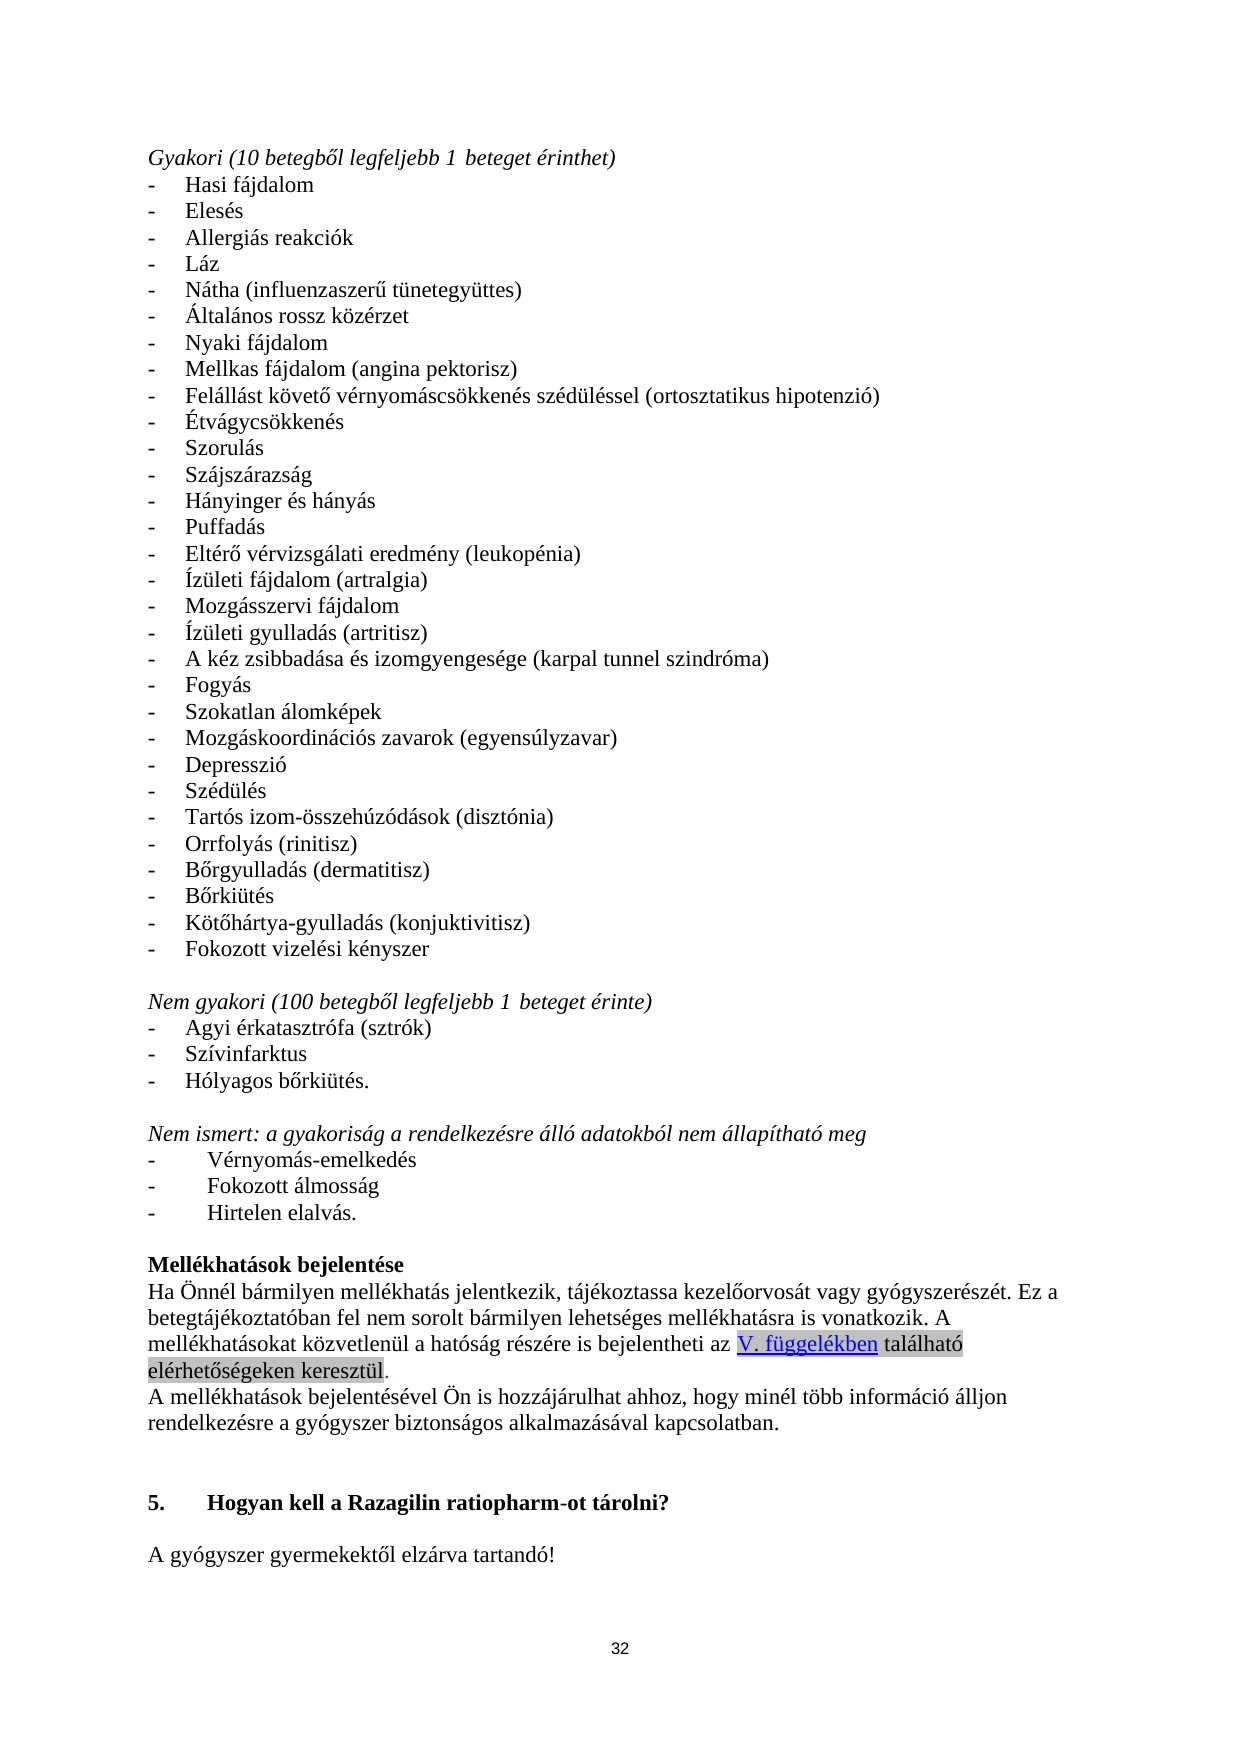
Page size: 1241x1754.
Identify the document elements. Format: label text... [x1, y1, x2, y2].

text Nem gyakori (100 betegből legfeljebb 1 beteget érinte) [148, 988, 1096, 1014]
list Szokatlan álomképek [148, 698, 1096, 724]
list Mellkas fájdalom (angina pektorisz) [148, 355, 1096, 382]
list Nyaki fájdalom [148, 329, 1096, 355]
list Allergiás reakciók [148, 223, 1096, 250]
list Mozgásszervi fájdalom [148, 592, 1096, 619]
list Bőrkiütés [148, 882, 1096, 909]
list Bőrgyulladás (dermatitisz) [148, 856, 1096, 882]
list Ízületi fájdalom (artralgia) [148, 566, 1096, 592]
list Vérnyomás-emelkedés [148, 1146, 1092, 1172]
text Ha Önnél bármilyen mellékhatás jelentkezik, tájékoztassa kezelőorvosát vagy gyógyszerészét. Ez a betegtájékoztatóban fel nem sorolt bármilyen lehetséges mellékhatásra is vonatkozik. A mellékhatásokat közvetlenül a hatóság részére is bejelentheti az V. függelékben található elérhetőségeken keresztül. [148, 1278, 1093, 1383]
list Hólyagos bőrkiütés. [148, 1067, 1096, 1093]
list Szédülés [148, 777, 1096, 803]
list Ízületi gyulladás (artritisz) [148, 619, 1096, 645]
list A kéz zsibbadása és izomgyengesége (karpal tunnel szindróma) [148, 645, 1096, 672]
list Elesés [148, 197, 1096, 223]
list Kötőhártya-gyulladás (konjuktivitisz) [148, 909, 1096, 935]
list Hasi fájdalom [148, 171, 1096, 197]
list Agyi érkatasztrófa (sztrók) [148, 1014, 1096, 1041]
text A mellékhatások bejelentésével Ön is hozzájárulhat ahhoz, hogy minél több információ álljon rendelkezésre a gyógyszer biztonságos alkalmazásával kapcsolatban. [148, 1383, 1093, 1436]
list Depresszió [148, 751, 1096, 777]
list Étvágycsökkenés [148, 408, 1096, 434]
list Szorulás [148, 434, 1096, 461]
list Felállást követő vérnyomáscsökkenés szédüléssel (ortosztatikus hipotenzió) [148, 382, 1096, 408]
list Puffadás [148, 513, 1096, 540]
list Eltérő vérvizsgálati eredmény (leukopénia) [148, 540, 1096, 566]
list Hirtelen elalvás. [148, 1199, 1092, 1225]
list Tartós izom-összehúzódások (disztónia) [148, 803, 1096, 830]
list Fokozott vizelési kényszer [148, 935, 1096, 961]
list Fokozott álmosság [148, 1172, 1092, 1199]
list Mozgáskoordinációs zavarok (egyensúlyzavar) [148, 724, 1096, 751]
list Láz [148, 250, 1096, 276]
list Orrfolyás (rinitisz) [148, 830, 1096, 856]
text A gyógyszer gyermekektől elzárva tartandó! [148, 1541, 1093, 1568]
text Nem ismert: a gyakoriság a rendelkezésre álló adatokból nem állapítható meg [148, 1119, 1093, 1146]
text 5. Hogyan kell a Razagilin ratiopharm-ot tárolni? [148, 1488, 1093, 1515]
list Nátha (influenzaszerű tünetegyüttes) [148, 276, 1096, 303]
list Szívinfarktus [148, 1041, 1096, 1067]
list Általános rossz közérzet [148, 303, 1096, 329]
list Hányinger és hányás [148, 487, 1096, 513]
text Gyakori (10 betegből legfeljebb 1 beteget érinthet) [148, 144, 1096, 171]
list Szájszárazság [148, 461, 1096, 487]
list Fogyás [148, 672, 1096, 698]
text Mellékhatások bejelentése [148, 1251, 1093, 1278]
